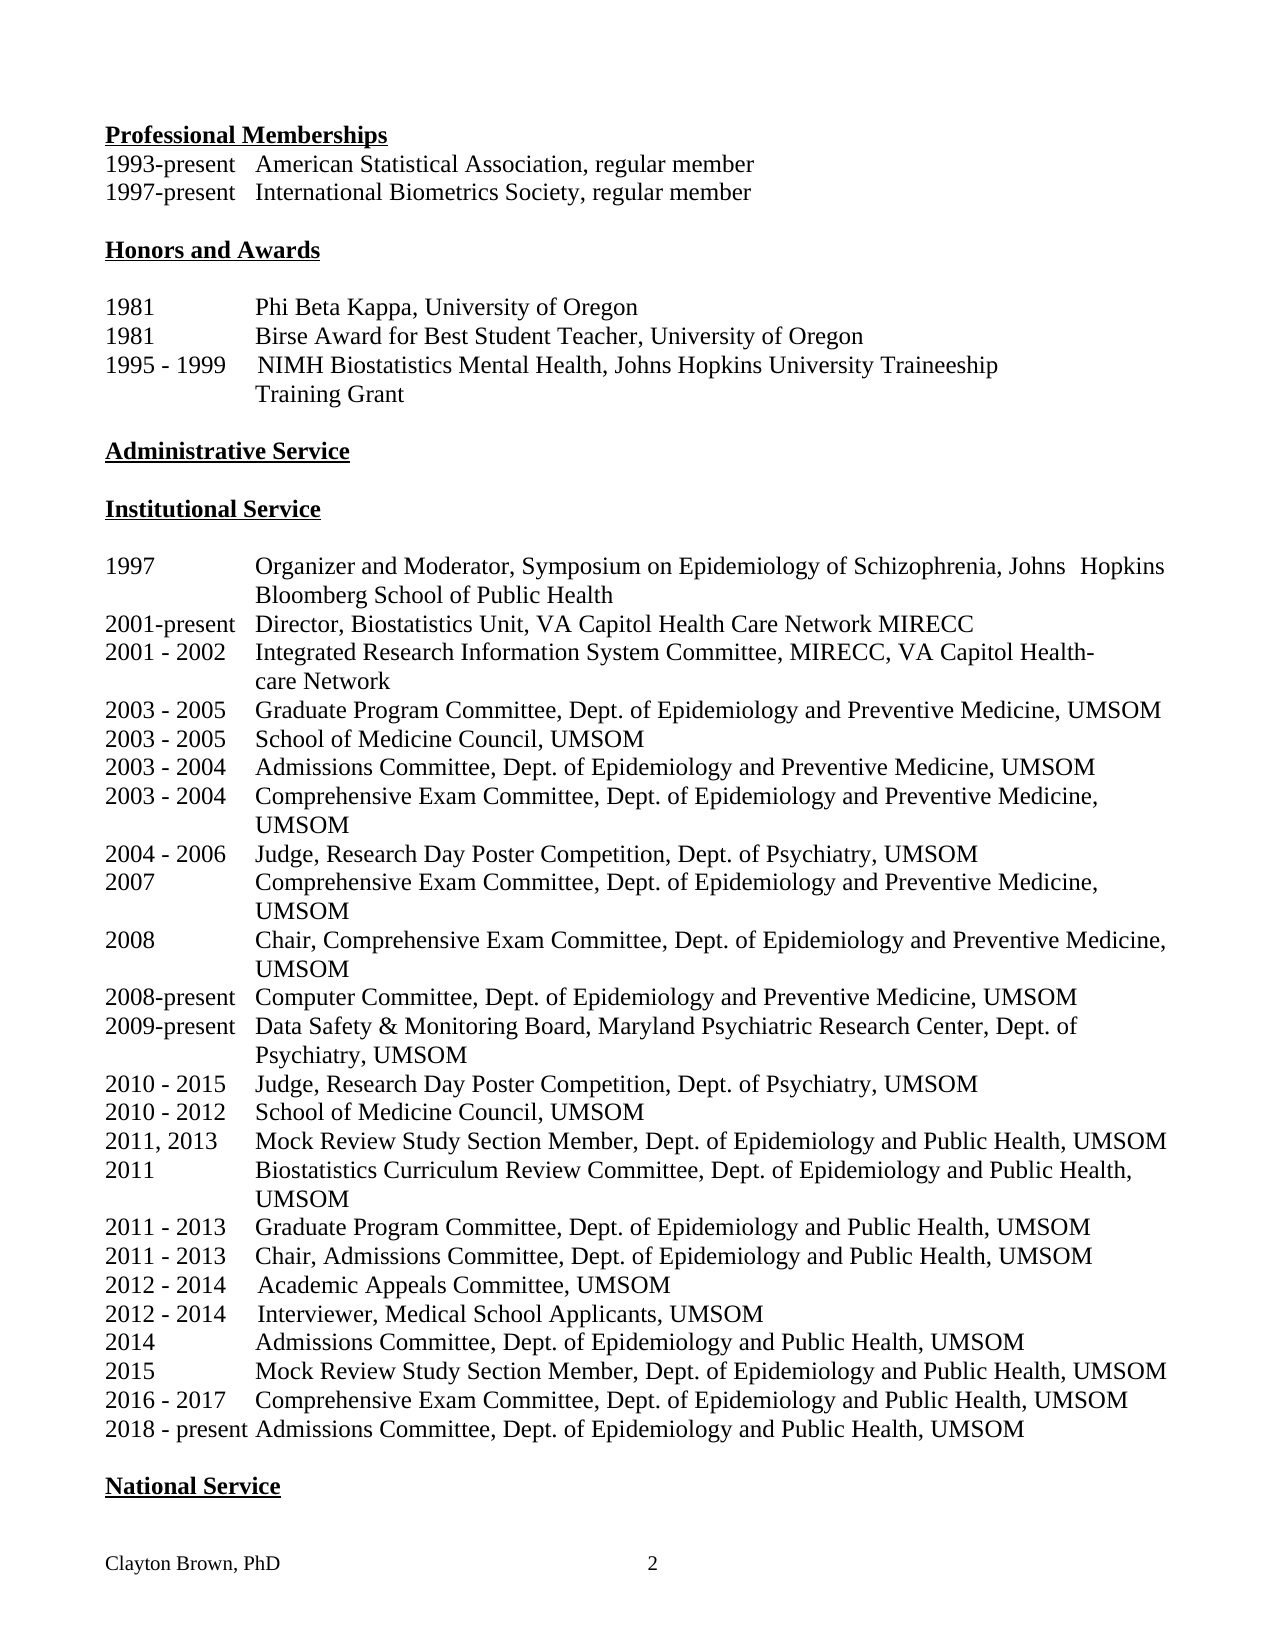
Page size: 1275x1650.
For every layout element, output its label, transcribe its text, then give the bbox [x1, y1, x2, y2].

title 2001 - 2002 Integrated Research Information System Committee, MIRECC, VA Capitol Health- [105, 637, 1200, 666]
title 2011 - 2013 Chair, Admissions Committee, Dept. of Epidemiology and Public Health, UMSOM [105, 1241, 1200, 1270]
title 2010 - 2015 Judge, Research Day Poster Competition, Dept. of Psychiatry, UMSOM [105, 1069, 1200, 1097]
title Psychiatry, UMSOM [105, 1040, 1200, 1069]
title 1997 Organizer and Moderator, Symposium on Epidemiology of Schizophrenia, Johns Hopkins Bloomberg School of Public Health [105, 551, 1200, 609]
title 1995 - 1999 NIMH Biostatistics Mental Health, Johns Hopkins University Traineeship [105, 350, 1200, 379]
title 2001-present Director, Biostatistics Unit, VA Capitol Health Care Network MIRECC [105, 609, 1200, 637]
title 2003 - 2005 Graduate Program Committee, Dept. of Epidemiology and Preventive Medicine, UMSOM [105, 695, 1200, 724]
title 2003 - 2004 Comprehensive Exam Committee, Dept. of Epidemiology and Preventive Medicine, [105, 781, 1200, 810]
title Training Grant [105, 379, 1200, 407]
title 2012 - 2014 Academic Appeals Committee, UMSOM [105, 1270, 1200, 1299]
title Honors and Awards [105, 235, 1200, 264]
title UMSOM [105, 896, 1200, 925]
subtitle 1993-present American Statistical Association, regular member [105, 149, 1200, 177]
title 1981 Phi Beta Kappa, University of Oregon [105, 292, 1200, 321]
title National Service [105, 1471, 1200, 1500]
title 2009-present Data Safety & Monitoring Board, Maryland Psychiatric Research Center, Dept. of [105, 1011, 1200, 1040]
title Administrative Service [105, 436, 1200, 465]
title 2008-present Computer Committee, Dept. of Epidemiology and Preventive Medicine, UMSOM [105, 982, 1200, 1011]
title 2018 - present Admissions Committee, Dept. of Epidemiology and Public Health, UMSOM [105, 1414, 1200, 1442]
title 2014 Admissions Committee, Dept. of Epidemiology and Public Health, UMSOM [105, 1327, 1200, 1356]
title 2012 - 2014 Interviewer, Medical School Applicants, UMSOM [105, 1299, 1200, 1327]
title 2003 - 2005 School of Medicine Council, UMSOM [105, 724, 1200, 752]
title 2011 - 2013 Graduate Program Committee, Dept. of Epidemiology and Public Health, UMSOM [105, 1212, 1200, 1241]
title 2003 - 2004 Admissions Committee, Dept. of Epidemiology and Preventive Medicine, UMSOM [105, 752, 1200, 781]
title Institutional Service [105, 494, 1200, 522]
subtitle Professional Memberships [105, 120, 1200, 149]
title 2011 Biostatistics Curriculum Review Committee, Dept. of Epidemiology and Public Health, UMSOM [105, 1155, 1200, 1212]
title 2008 Chair, Comprehensive Exam Committee, Dept. of Epidemiology and Preventive Medicine, UMSOM [105, 925, 1200, 982]
title 2004 - 2006 Judge, Research Day Poster Competition, Dept. of Psychiatry, UMSOM [105, 839, 1200, 867]
title 2016 - 2017 Comprehensive Exam Committee, Dept. of Epidemiology and Public Health, UMSOM [105, 1385, 1200, 1414]
title 2011, 2013 Mock Review Study Section Member, Dept. of Epidemiology and Public Health, UMSOM [105, 1126, 1200, 1155]
title 2015 Mock Review Study Section Member, Dept. of Epidemiology and Public Health, UMSOM [105, 1356, 1200, 1385]
title 1981 Birse Award for Best Student Teacher, University of Oregon [105, 321, 1200, 350]
subtitle 1997-present International Biometrics Society, regular member [105, 177, 1200, 206]
title UMSOM [105, 810, 1200, 839]
title care Network [105, 666, 1200, 695]
title 2010 - 2012 School of Medicine Council, UMSOM [105, 1097, 1200, 1126]
title 2007 Comprehensive Exam Committee, Dept. of Epidemiology and Preventive Medicine, [105, 867, 1200, 896]
